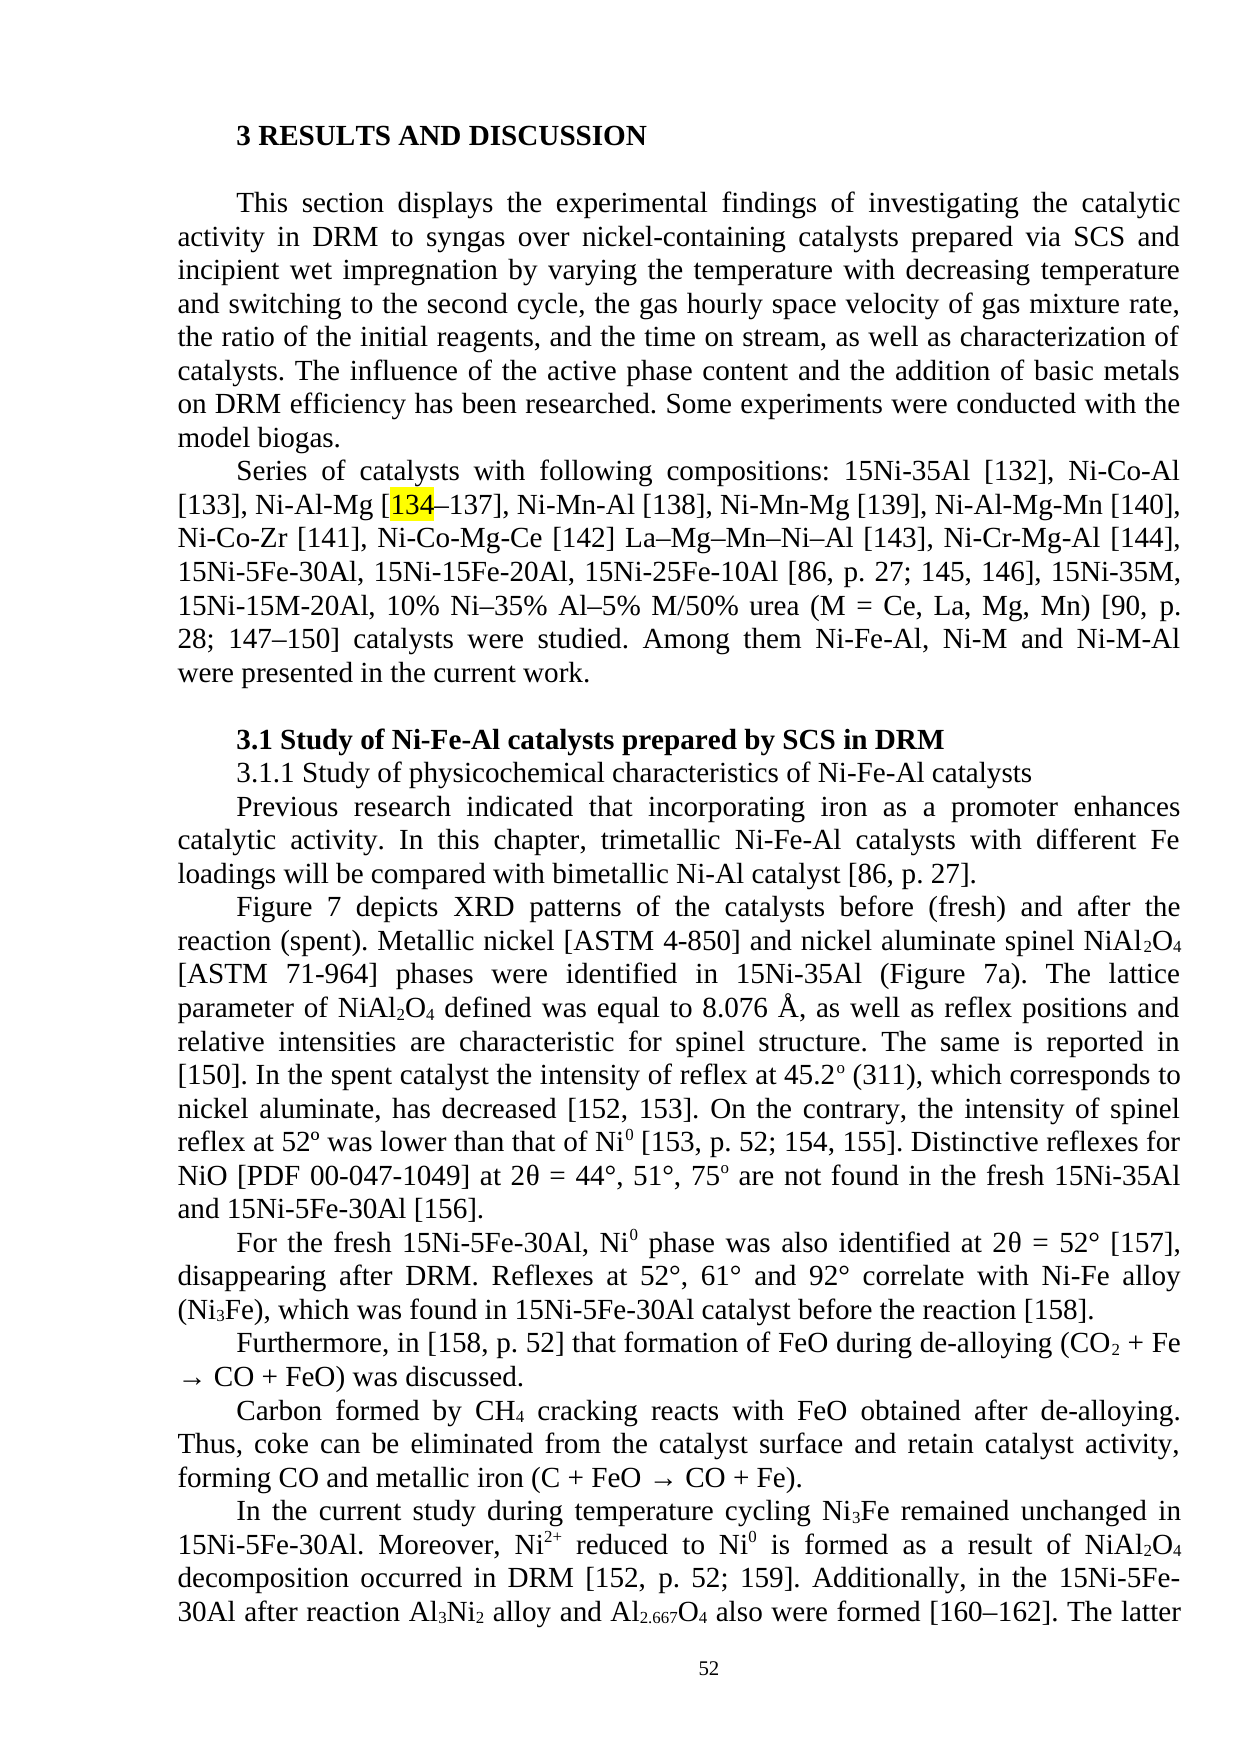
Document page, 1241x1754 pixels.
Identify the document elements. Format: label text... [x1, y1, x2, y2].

text Carbon formed by CH4 cracking reacts with FeO obtained after de-alloying. Thus, coke can be eliminated from the catalyst surface and retain catalyst activity, forming CO and metallic iron (C + FeO → CO + Fe). [177, 1393, 1181, 1493]
text Figure 7 depicts XRD patterns of the catalysts before (fresh) and after the reaction (spent). Metallic nickel [ASTM 4-850] and nickel aluminate spinel NiAl2O4 [ASTM 71-964] phases were identified in 15Ni-35Al (Figure 7a). The lattice parameter of NiAl2O4 defined was equal to 8.076 Å, as well as reflex positions and relative intensities are characteristic for spinel structure. The same is reported in [150]. In the spent catalyst the intensity of reflex at 45.2o (311), which corresponds to nickel aluminate, has decreased [152, 153]. On the contrary, the intensity of spinel reflex at 52º was lower than that of Ni0 [153, р. 52; 154, 155]. Distinctive reflexes for NiO [PDF 00-047-1049] at 2θ = 44°, 51°, 75o are not found in the fresh 15Ni-35Al and 15Ni-5Fe-30Al [156]. [177, 889, 1181, 1225]
text 3 RESULTS AND DISCUSSION [177, 118, 1181, 152]
text For the fresh 15Ni-5Fe-30Al, Ni0 phase was also identified at 2θ = 52° [157], disappearing after DRM. Reflexes at 52°, 61° and 92° correlate with Ni-Fe alloy (Ni3Fe), which was found in 15Ni-5Fe-30Al catalyst before the reaction [158]. [177, 1225, 1181, 1326]
text Previous research indicated that incorporating iron as a promoter enhances catalytic activity. In this chapter, trimetallic Ni-Fe-Al catalysts with different Fe loadings will be compared with bimetallic Ni-Al catalyst [86, р. 27]. [177, 789, 1181, 889]
text This section displays the experimental findings of investigating the catalytic activity in DRM to syngas over nickel-containing catalysts prepared via SCS and incipient wet impregnation by varying the temperature with decreasing temperature and switching to the second cycle, the gas hourly space velocity of gas mixture rate, the ratio of the initial reagents, and the time on stream, as well as characterization of catalysts. The influence of the active phase content and the addition of basic metals on DRM efficiency has been researched. Some experiments were conducted with the model biogas. [177, 185, 1181, 453]
text Series of catalysts with following compositions: 15Ni-35Al [132], Ni-Co-Al [133], Ni-Al-Mg [134‒137], Ni-Mn-Al [138], Ni-Mn-Mg [139], Ni-Al-Mg-Mn [140], Ni-Co-Zr [141], Ni-Co-Mg-Ce [142] La–Mg–Mn–Ni–Al [143], Ni-Cr-Mg-Al [144], 15Ni-5Fe-30Al, 15Ni-15Fe-20Al, 15Ni-25Fe-10Al [86, р. 27; 145, 146], 15Ni-35M, 15Ni-15M-20Al, 10% Ni–35% Al–5% M/50% urea (M = Ce, La, Mg, Mn) [90, р. 28; 147‒150] catalysts were studied. Among them Ni-Fe-Al, Ni-M and Ni-M-Al were presented in the current work. [177, 453, 1181, 688]
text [177, 1493, 1181, 1627]
text Furthermore, in [158, р. 52] that formation of FeO during de-alloying (CO2 + Fe → CO + FeO) was discussed. [177, 1326, 1181, 1393]
text 3.1.1 Study of physicochemical characteristics of Ni-Fe-Al catalysts [177, 755, 1181, 789]
text 3.1 Study of Ni-Fe-Al catalysts prepared by SCS in DRM [177, 722, 1181, 755]
